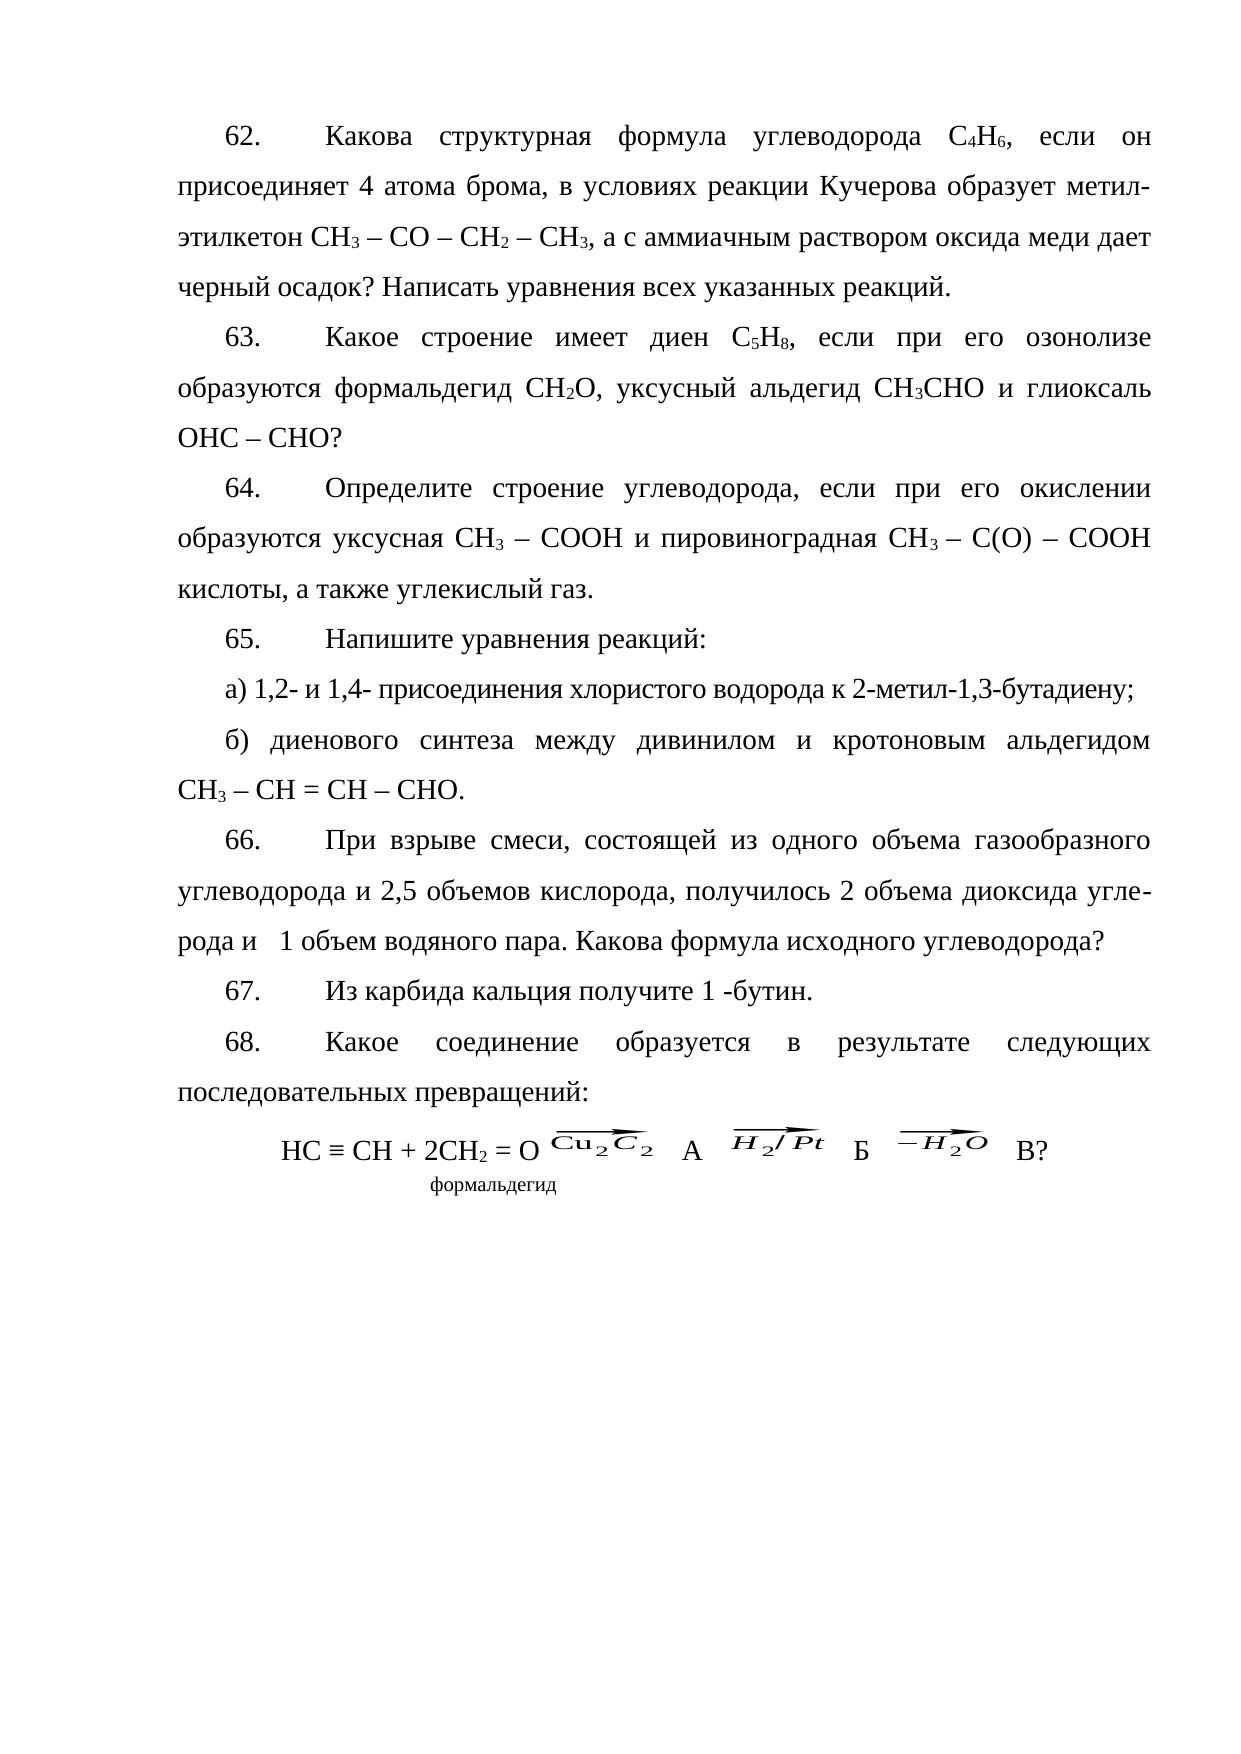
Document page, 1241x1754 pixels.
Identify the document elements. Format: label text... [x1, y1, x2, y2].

list Какое строение имеет диен C5H8, если при его озонолизе образуются формальдегид СН2O, уксусный альдегид СН3СНО и глиоксаль ОНС – СНО? [177, 319, 1152, 453]
list Какое соединение образуется в результате следующих последовательных превращений: [177, 1024, 1152, 1108]
text НС ≡ СН + 2СН2 = O А Б В? [177, 1124, 1152, 1166]
list Напишите уравнения реакций: [177, 621, 1152, 655]
list При взрыве смеси, состоящей из одного объема газообразного углеводорода и 2,5 объемов кислорода, получилось 2 объема диоксида углерода и 1 объем водяного пара. Какова формула исходного углеводорода? [177, 822, 1152, 957]
text а) 1,2- и 1,4- присоединения хлористого водорода к 2-метил-1,3-бутадиену; [177, 672, 1152, 705]
text б) диенового синтеза между дивинилом и кротоновым альдегидом СН3 – СН = СН – СНО. [177, 722, 1152, 806]
text формальдегид [177, 1171, 1152, 1196]
list Из карбида кальция получите 1 -бутин. [177, 973, 1152, 1007]
list Какова структурная формула углеводорода С4Н6, если он присоединяет 4 атома брома, в условиях реакции Кучерова образует метил-этилкетон СН3 – СО – СН2 – СН3, а с аммиачным раствором оксида меди дает черный осадок? Написать уравнения всех указанных реакций. [177, 118, 1152, 303]
list Определите строение углеводорода, если при его окислении образуются уксусная СН3 – СООН и пировиноградная СН3 – С(O) – СООН кислоты, а также углекислый газ. [177, 470, 1152, 604]
